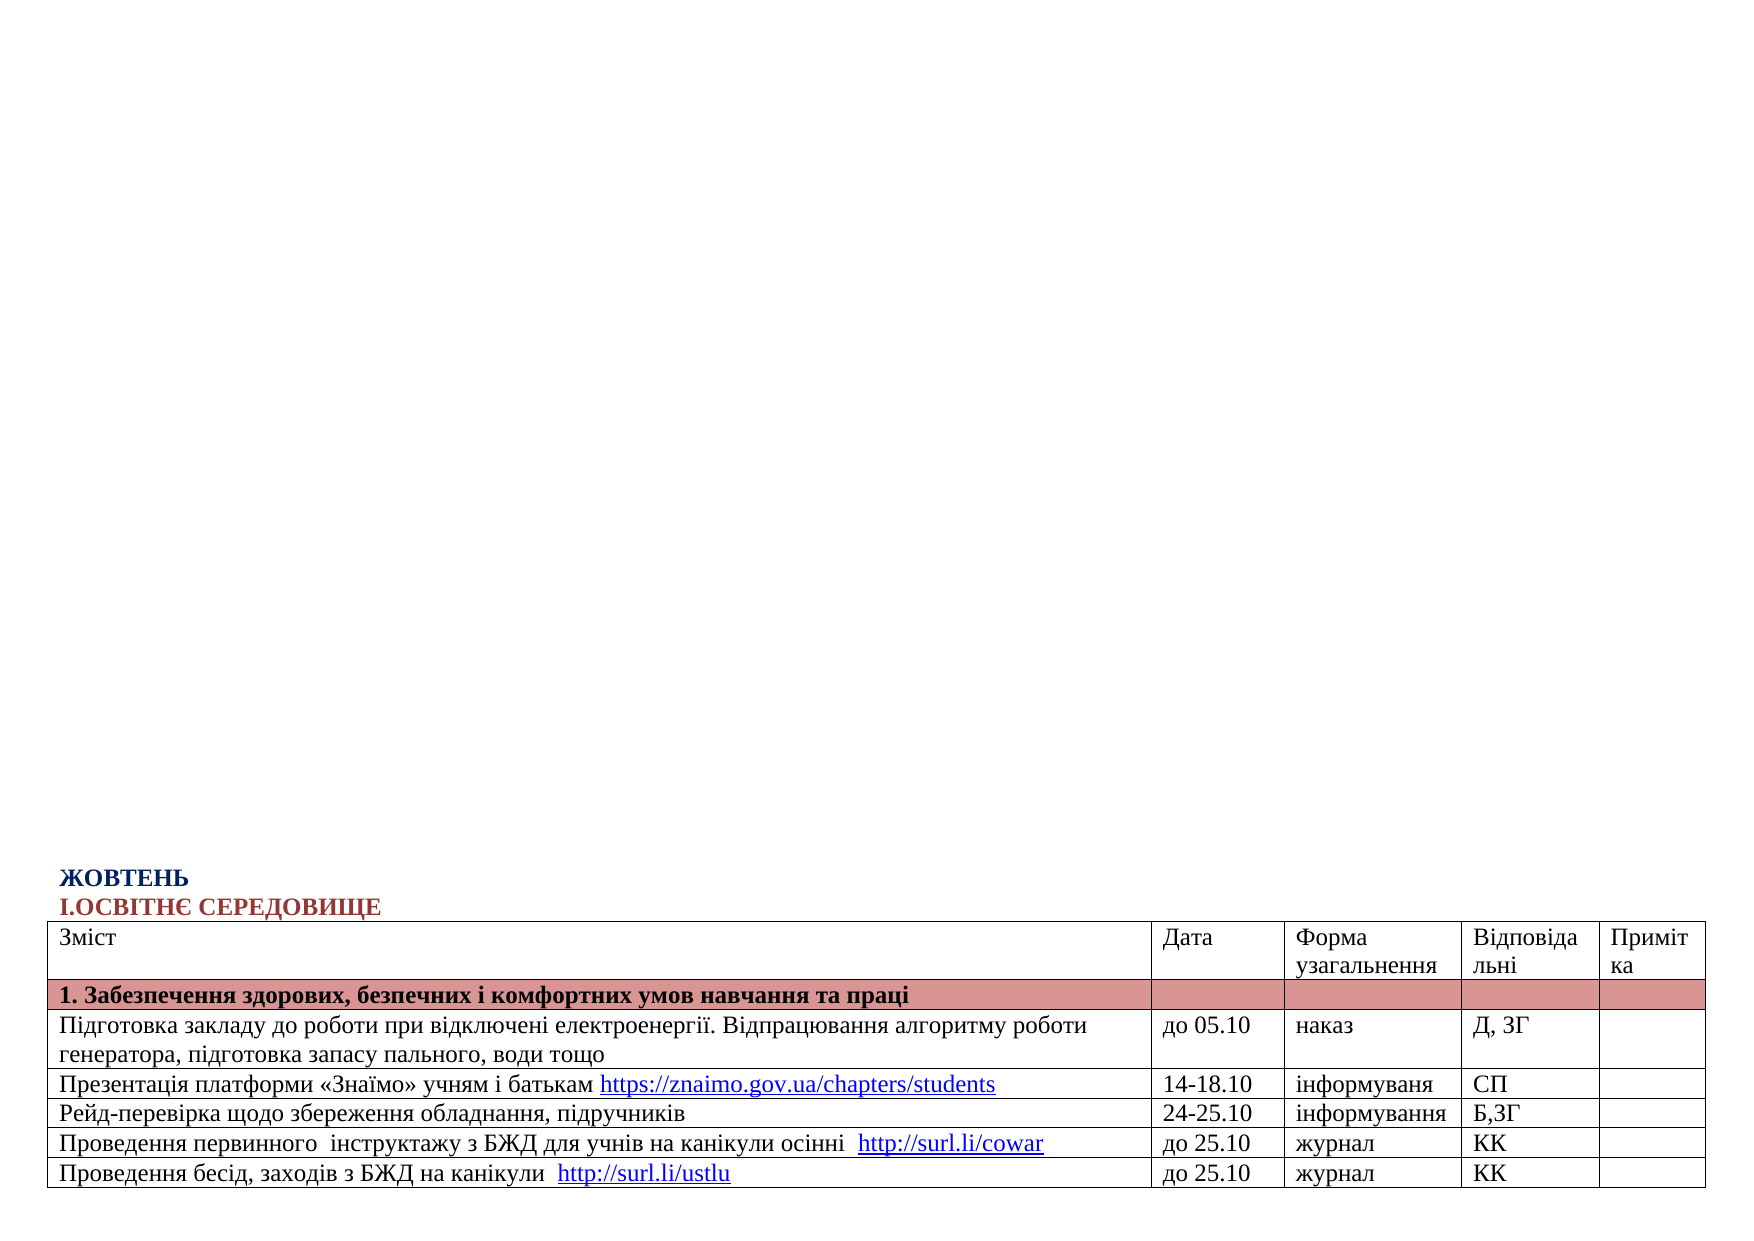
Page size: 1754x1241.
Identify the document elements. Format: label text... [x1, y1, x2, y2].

table_cell КК [1462, 1158, 1599, 1187]
table_cell [1462, 980, 1599, 1009]
table_header Зміст [48, 922, 1151, 979]
table_cell СП [1462, 1069, 1599, 1097]
table_cell Проведення первинного інструктажу з БЖД для учнів на канікули осінні http://surl.li/cowar [48, 1128, 1151, 1157]
table_cell Презентація платформи «Знаїмо» учням і батькам https://znaimo.gov.ua/chapters/students [48, 1069, 1151, 1097]
table_header Відповідальні [1462, 922, 1599, 979]
table_cell Проведення бесід, заходів з БЖД на канікули http://surl.li/ustlu [48, 1158, 1151, 1187]
table_cell Рейд-перевірка щодо збереження обладнання, підручників [48, 1099, 1151, 1127]
table_cell інформуваня [1285, 1069, 1461, 1097]
table_cell [1600, 1158, 1705, 1187]
table_header Примітка [1600, 922, 1705, 979]
table_cell до 25.10 [1152, 1158, 1284, 1187]
table_cell до 25.10 [1152, 1128, 1284, 1157]
table_cell журнал [1285, 1128, 1461, 1157]
table_cell наказ [1285, 1010, 1461, 1068]
table_cell Підготовка закладу до роботи при відключені електроенергії. Відпрацювання алгоритму роботи генератора, підготовка запасу пального, води тощо [48, 1010, 1151, 1068]
table_cell Д, ЗГ [1462, 1010, 1599, 1068]
table_cell КК [1462, 1128, 1599, 1157]
table_cell журнал [1285, 1158, 1461, 1187]
table_cell 24-25.10 [1152, 1099, 1284, 1127]
table_cell інформування [1285, 1099, 1461, 1127]
table_cell [1600, 1069, 1705, 1097]
table_cell [1600, 980, 1705, 1009]
table_cell [1600, 1128, 1705, 1157]
table_cell 1. Забезпечення здорових, безпечних і комфортних умов навчання та праці [48, 980, 1151, 1009]
table_cell [1152, 980, 1284, 1009]
table_cell [1600, 1010, 1705, 1068]
table_cell [1285, 980, 1461, 1009]
text ЖОВТЕНЬ [59, 863, 1695, 892]
table_cell до 05.10 [1152, 1010, 1284, 1068]
table_header Форма узагальнення [1285, 922, 1461, 979]
table_cell Б,ЗГ [1462, 1099, 1599, 1127]
table_cell 14-18.10 [1152, 1069, 1284, 1097]
table_cell [1600, 1099, 1705, 1127]
table_header Дата [1152, 922, 1284, 979]
text І.ОСВІТНЄ СЕРЕДОВИЩЕ [59, 892, 1695, 921]
